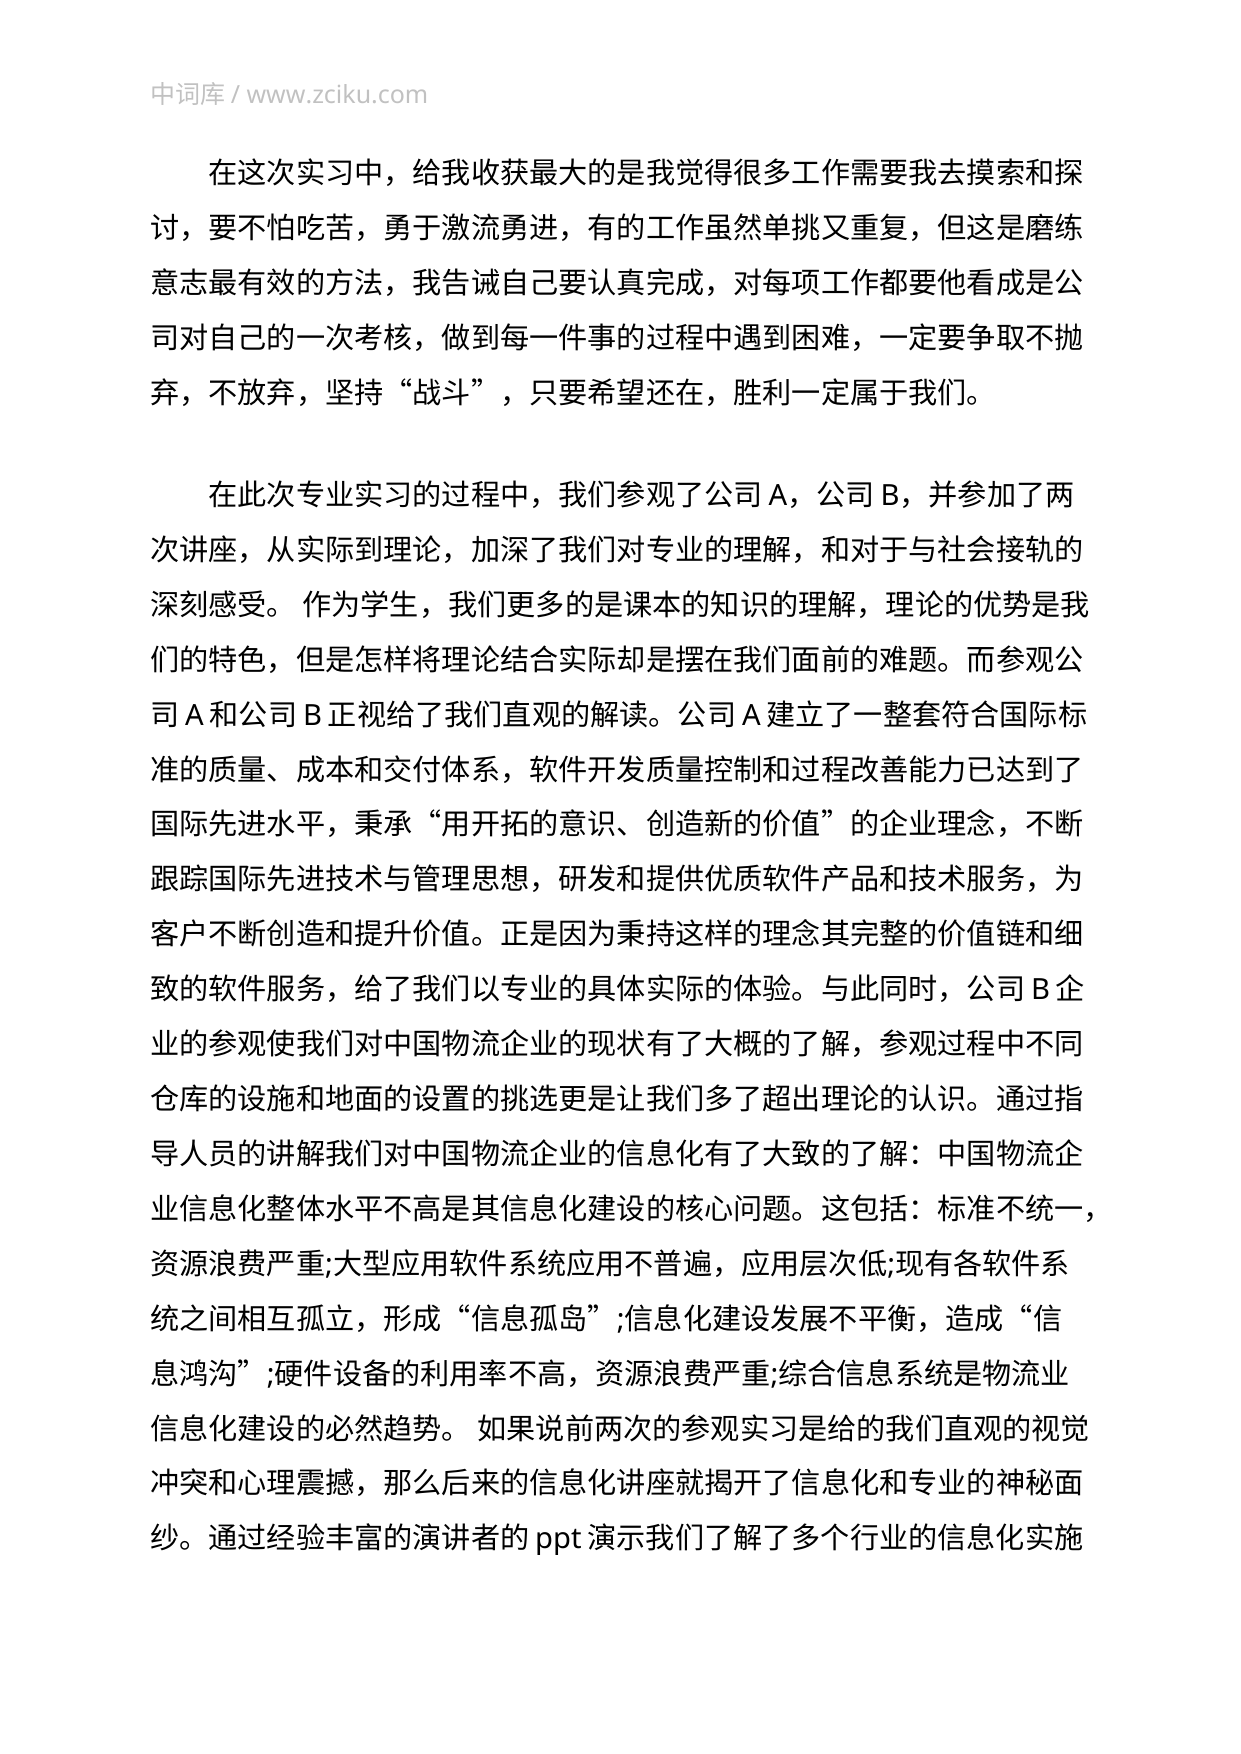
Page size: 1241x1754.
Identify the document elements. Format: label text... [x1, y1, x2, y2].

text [150, 471, 1090, 1557]
text 在这次实习中，给我收获最大的是我觉得很多工作需要我去摸索和探讨，要不怕吃苦，勇于激流勇进，有的工作虽然单挑又重复，但这是磨练意志最有效的方法，我告诫自己要认真完成，对每项工作都要他看成是公司对自己的一次考核，做到每一件事的过程中遇到困难，一定要争取不抛弃，不放弃，坚持“战斗”，只要希望还在，胜利一定属于我们。 [150, 150, 1090, 412]
